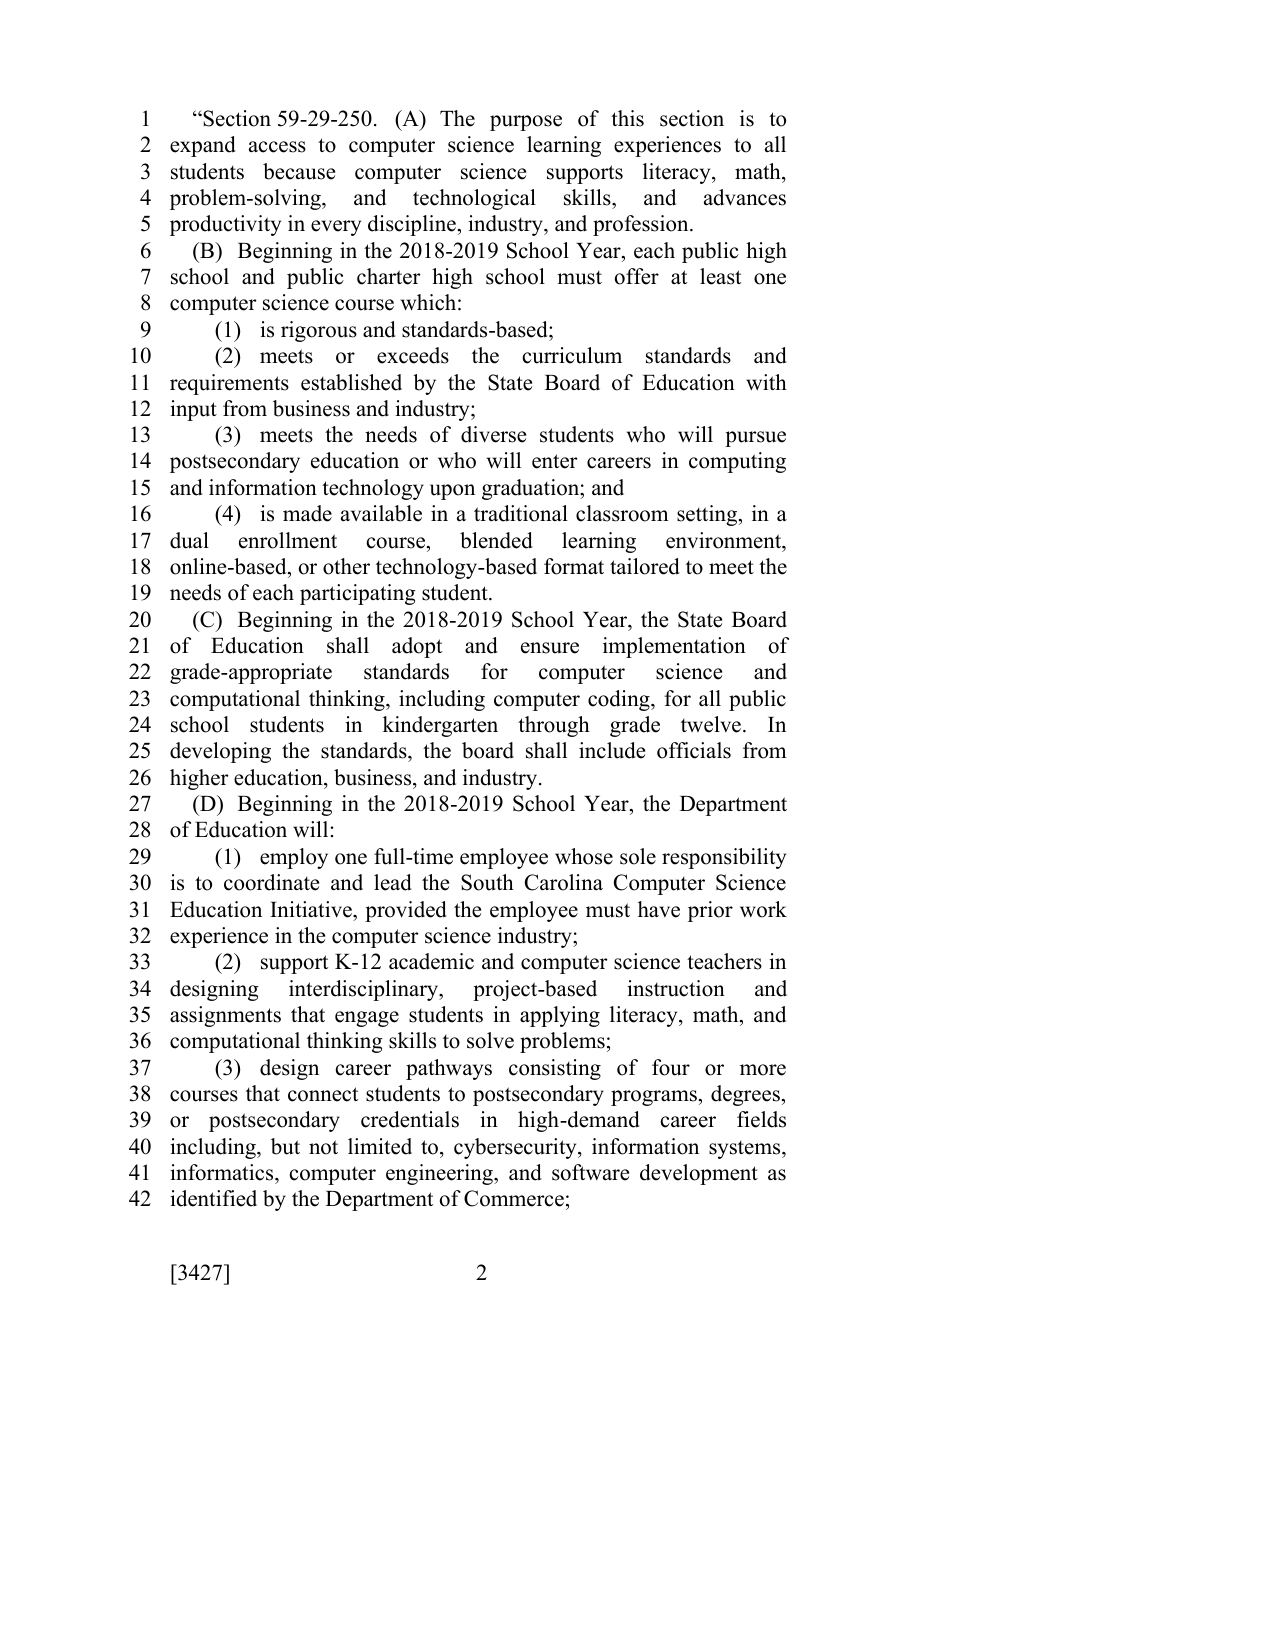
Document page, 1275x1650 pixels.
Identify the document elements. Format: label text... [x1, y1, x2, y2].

text (C) Beginning in the 2018-2019 School Year, the State Board of Education shall adopt and ensure implementation of grade-appropriate standards for computer science and computational thinking, including computer coding, for all public school students in kindergarten through grade twelve. In developing the standards, the board shall include officials from higher education, business, and industry. [169, 606, 787, 790]
text “Section 59-29-250. (A) The purpose of this section is to expand access to computer science learning experiences to all students because computer science supports literacy, math, problem-solving, and technological skills, and advances productivity in every discipline, industry, and profession. [169, 105, 787, 237]
text (4) is made available in a traditional classroom setting, in a dual enrollment course, blended learning environment, online-based, or other technology-based format tailored to meet the needs of each participating student. [169, 500, 787, 606]
text (3) meets the needs of diverse students who will pursue postsecondary education or who will enter careers in computing and information technology upon graduation; and [169, 421, 787, 500]
text (2) meets or exceeds the curriculum standards and requirements established by the State Board of Education with input from business and industry; [169, 342, 787, 421]
text (2) support K-12 academic and computer science teachers in designing interdisciplinary, project-based instruction and assignments that engage students in applying literacy, math, and computational thinking skills to solve problems; [169, 948, 787, 1054]
text (3) design career pathways consisting of four or more courses that connect students to postsecondary programs, degrees, or postsecondary credentials in high-demand career fields including, but not limited to, cybersecurity, information systems, informatics, computer engineering, and software development as identified by the Department of Commerce; [169, 1054, 787, 1212]
text (1) is rigorous and standards-based; [169, 316, 787, 342]
text (1) employ one full-time employee whose sole responsibility is to coordinate and lead the South Carolina Computer Science Education Initiative, provided the employee must have prior work experience in the computer science industry; [169, 843, 787, 948]
text (D) Beginning in the 2018-2019 School Year, the Department of Education will: [169, 790, 787, 843]
text (B) Beginning in the 2018-2019 School Year, each public high school and public charter high school must offer at least one computer science course which: [169, 237, 787, 316]
